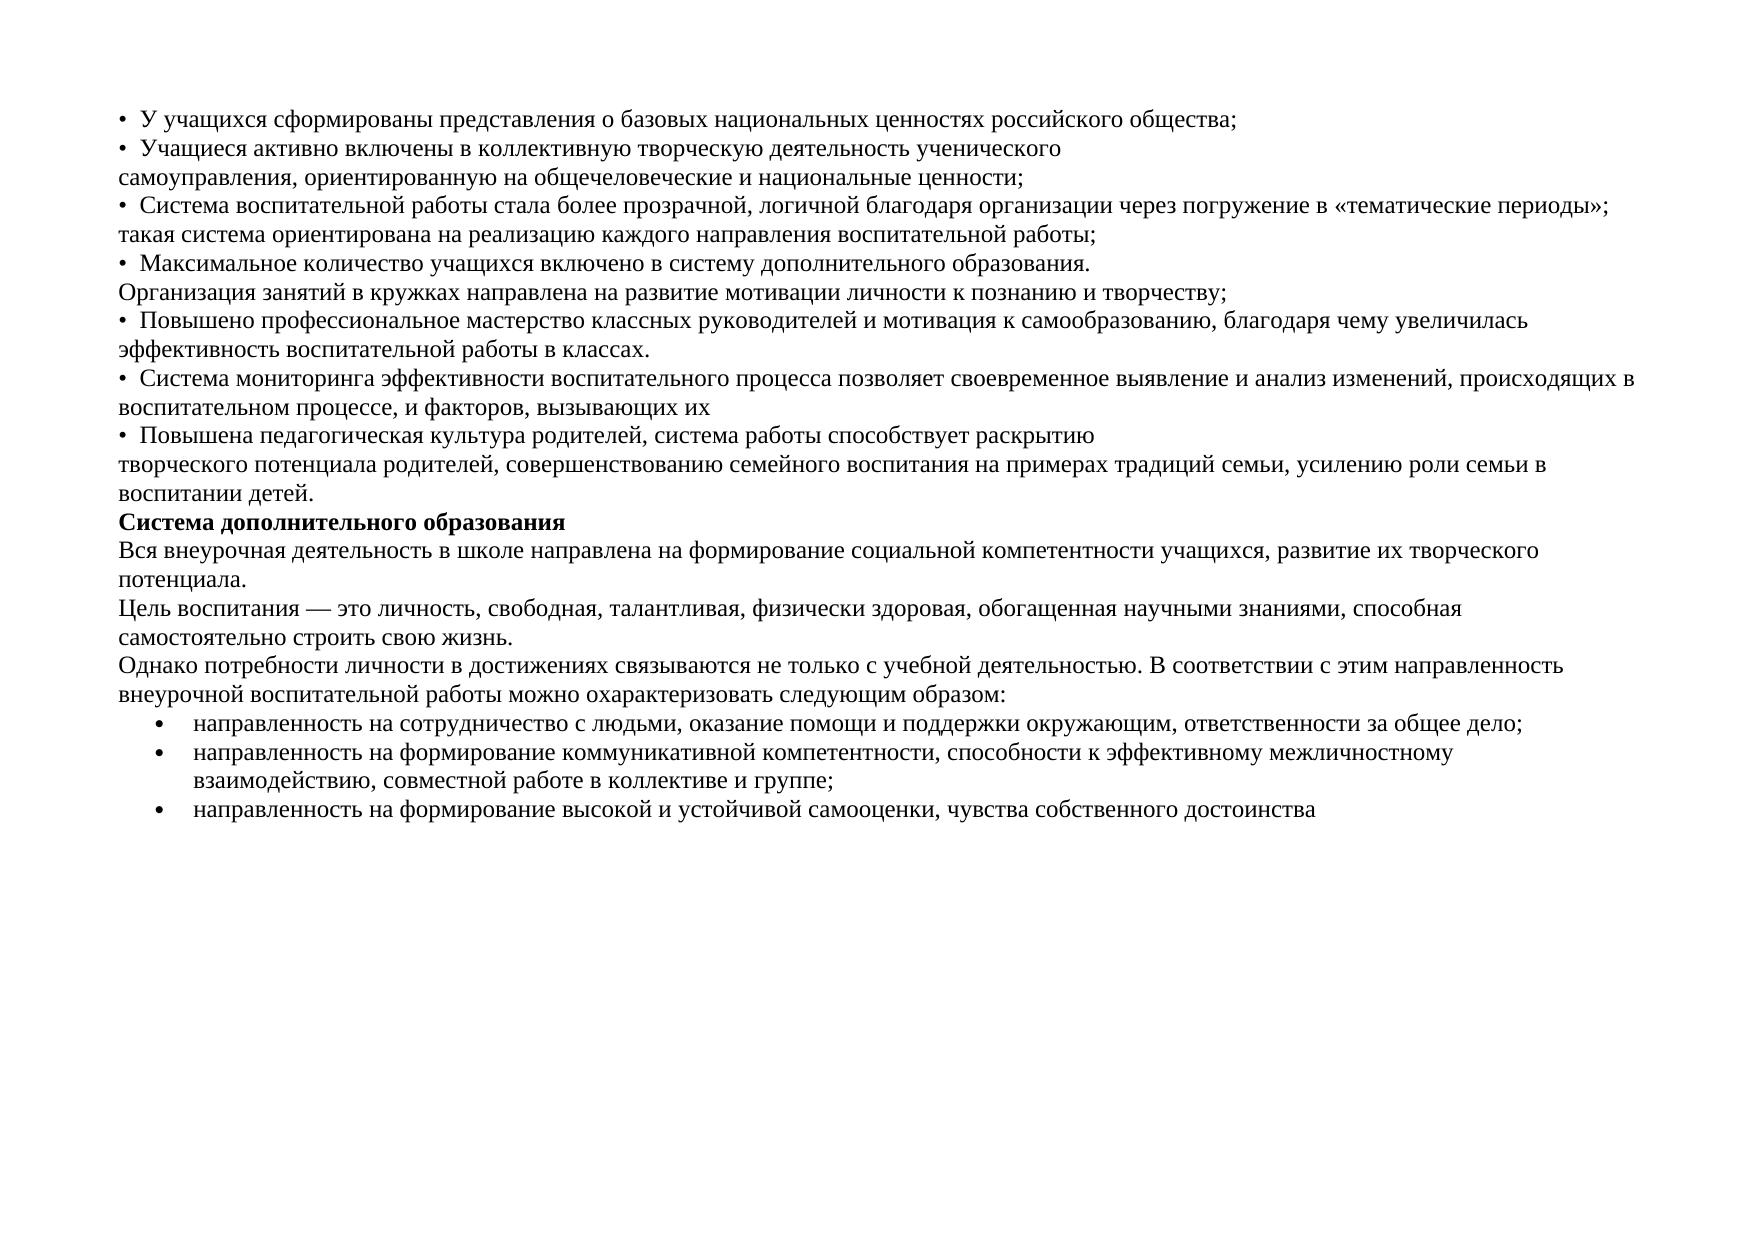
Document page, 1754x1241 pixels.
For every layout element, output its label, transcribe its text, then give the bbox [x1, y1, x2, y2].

list направленность на сотрудничество с людьми, оказание помощи и поддержки окружающим, ответственности за общее дело; [156, 708, 1636, 737]
text Система дополнительного образования [118, 507, 1636, 536]
text • Учащиеся активно включены в коллективную творческую деятельность ученического [118, 133, 1636, 162]
text Цель воспитания — это личность, свободная, талантливая, физически здоровая, обогащенная научными знаниями, способная самостоятельно строить свою жизнь. [118, 593, 1636, 651]
text • У учащихся сформированы представления о базовых национальных ценностях российского общества; [118, 104, 1636, 133]
text Вся внеурочная деятельность в школе направлена на формирование социальной компетентности учащихся, развитие их творческого потенциала. [118, 536, 1636, 593]
text • Система мониторинга эффективности воспитательного процесса позволяет своевременное выявление и анализ изменений, происходящих в воспитательном процессе, и факторов, вызывающих их [118, 363, 1636, 421]
text Однако потребности личности в достижениях связываются не только с учебной деятельностью. В соответствии с этим направленность внеурочной воспитательной работы можно охарактеризовать следующим образом: [118, 651, 1636, 708]
text самоуправления, ориентированную на общечеловеческие и национальные ценности; [118, 162, 1636, 191]
text Организация занятий в кружках направлена на развитие мотивации личности к познанию и творчеству; [118, 277, 1636, 306]
text • Повышено профессиональное мастерство классных руководителей и мотивация к самообразованию, благодаря чему увеличилась эффективность воспитательной работы в классах. [118, 306, 1636, 363]
text • Максимальное количество учащихся включено в систему дополнительного образования. [118, 248, 1636, 277]
list направленность на формирование высокой и устойчивой самооценки, чувства собственного достоинства [156, 794, 1636, 823]
list направленность на формирование коммуникативной компетентности, способности к эффективному межличностному взаимодействию, совместной работе в коллективе и группе; [156, 737, 1636, 794]
text • Система воспитательной работы стала более прозрачной, логичной благодаря организации через погружение в «тематические периоды»; такая система ориентирована на реализацию каждого направления воспитательной работы; [118, 191, 1636, 248]
text • Повышена педагогическая культура родителей, система работы способствует раскрытию [118, 421, 1636, 449]
text творческого потенциала родителей, совершенствованию семейного воспитания на примерах традиций семьи, усилению роли семьи в воспитании детей. [118, 449, 1636, 507]
